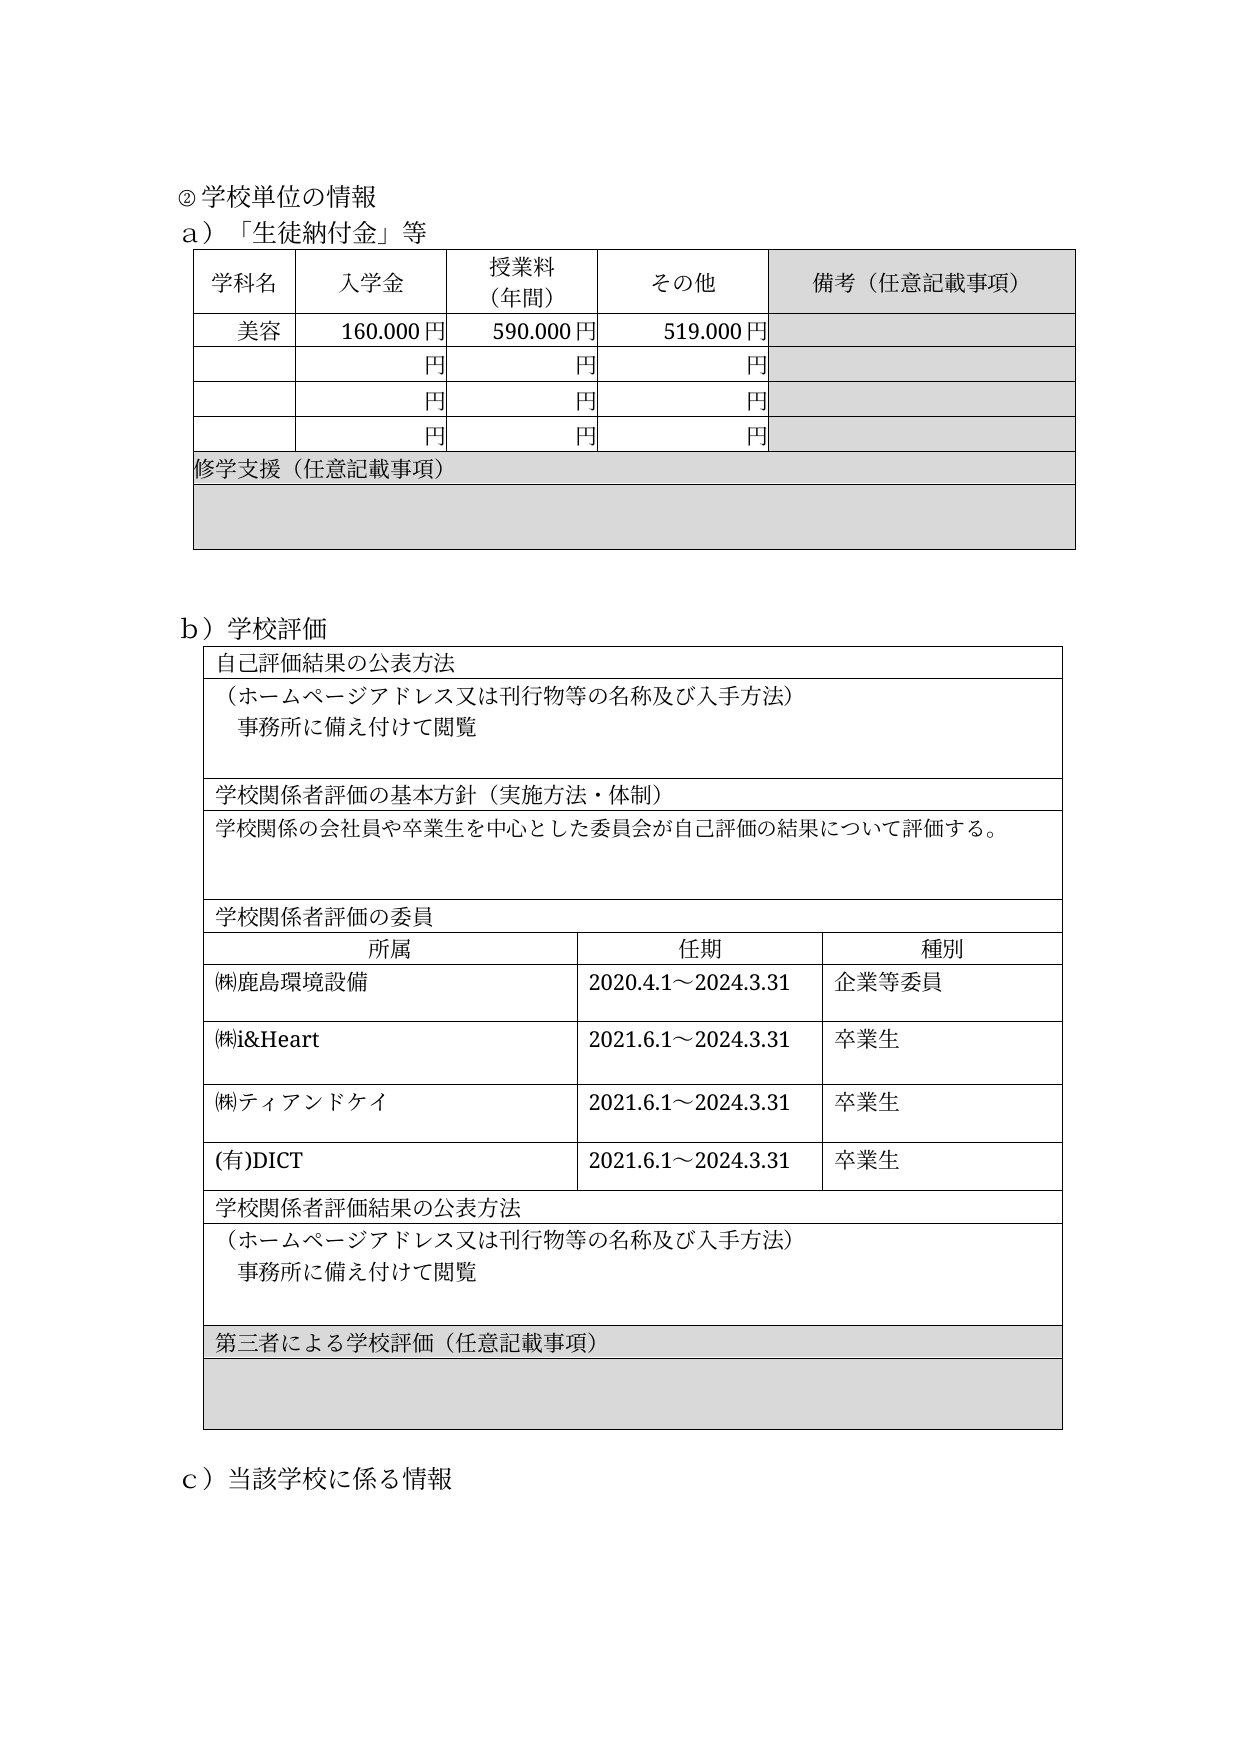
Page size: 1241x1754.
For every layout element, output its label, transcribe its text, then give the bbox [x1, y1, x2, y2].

table_cell ㈱ティアンドケイ [204, 1085, 577, 1142]
table_cell 種別 [823, 933, 1062, 964]
table_cell 企業等委員 [823, 965, 1062, 1021]
table_cell 円 [598, 347, 768, 381]
table_cell 円 [296, 382, 446, 416]
table_cell 円 [447, 417, 597, 451]
table_cell 590.000円 [447, 314, 597, 346]
table_cell [194, 382, 295, 416]
text ②学校単位の情報 [177, 177, 1063, 213]
table_cell 卒業生 [823, 1085, 1062, 1142]
table_cell [204, 1359, 1062, 1429]
table_cell (有)DICT [204, 1143, 577, 1190]
table_header 学科名 [194, 250, 295, 313]
table_cell [194, 485, 1075, 549]
table_header 入学金 [296, 250, 446, 313]
table_cell 円 [598, 382, 768, 416]
table_cell 円 [296, 347, 446, 381]
table_cell 円 [447, 347, 597, 381]
table_cell [769, 314, 1075, 346]
table_cell （ホームページアドレス又は刊行物等の名称及び入手方法） 事務所に備え付けて閲覧 [204, 1224, 1062, 1325]
table_cell 円 [296, 417, 446, 451]
table_header 備考（任意記載事項） [769, 250, 1075, 313]
table_cell [769, 347, 1075, 381]
table_cell 2021.6.1～2024.3.31 [578, 1143, 822, 1190]
text ａ）「生徒納付金」等 [177, 213, 1063, 249]
table_cell （ホームページアドレス又は刊行物等の名称及び入手方法） 事務所に備え付けて閲覧 [204, 679, 1062, 777]
table_cell 2021.6.1～2024.3.31 [578, 1085, 822, 1142]
table_cell 円 [598, 417, 768, 451]
table_cell 学校関係の会社員や卒業生を中心とした委員会が自己評価の結果について評価する。 [204, 811, 1062, 899]
table_cell 卒業生 [823, 1143, 1062, 1190]
table_cell 円 [447, 382, 597, 416]
table_cell [769, 382, 1075, 416]
table_cell ㈱i&Heart [204, 1022, 577, 1084]
table_cell 第三者による学校評価（任意記載事項） [204, 1326, 1062, 1357]
table_cell 2021.6.1～2024.3.31 [578, 1022, 822, 1084]
table_cell 学校関係者評価結果の公表方法 [204, 1191, 1062, 1223]
table_cell 学校関係者評価の基本方針（実施方法・体制） [204, 779, 1062, 810]
table_header 授業料 （年間） [447, 250, 597, 313]
table_cell ㈱鹿島環境設備 [204, 965, 577, 1021]
table_cell [194, 347, 295, 381]
text ｂ）学校評価 [177, 610, 1063, 646]
table_cell 160.000円 [296, 314, 446, 346]
table_cell 卒業生 [823, 1022, 1062, 1084]
table_cell 所属 [204, 933, 577, 964]
table_cell 519.000円 [598, 314, 768, 346]
table_cell 学校関係者評価の委員 [204, 900, 1062, 932]
table_header 自己評価結果の公表方法 [204, 647, 1062, 678]
table_cell 任期 [578, 933, 822, 964]
table_header その他 [598, 250, 768, 313]
table_cell [769, 417, 1075, 451]
table_cell [194, 417, 295, 451]
text ｃ）当該学校に係る情報 [177, 1460, 1063, 1496]
table_cell 美容 [194, 314, 295, 346]
table_cell 2020.4.1～2024.3.31 [578, 965, 822, 1021]
table_cell 修学支援（任意記載事項） [194, 452, 1075, 483]
